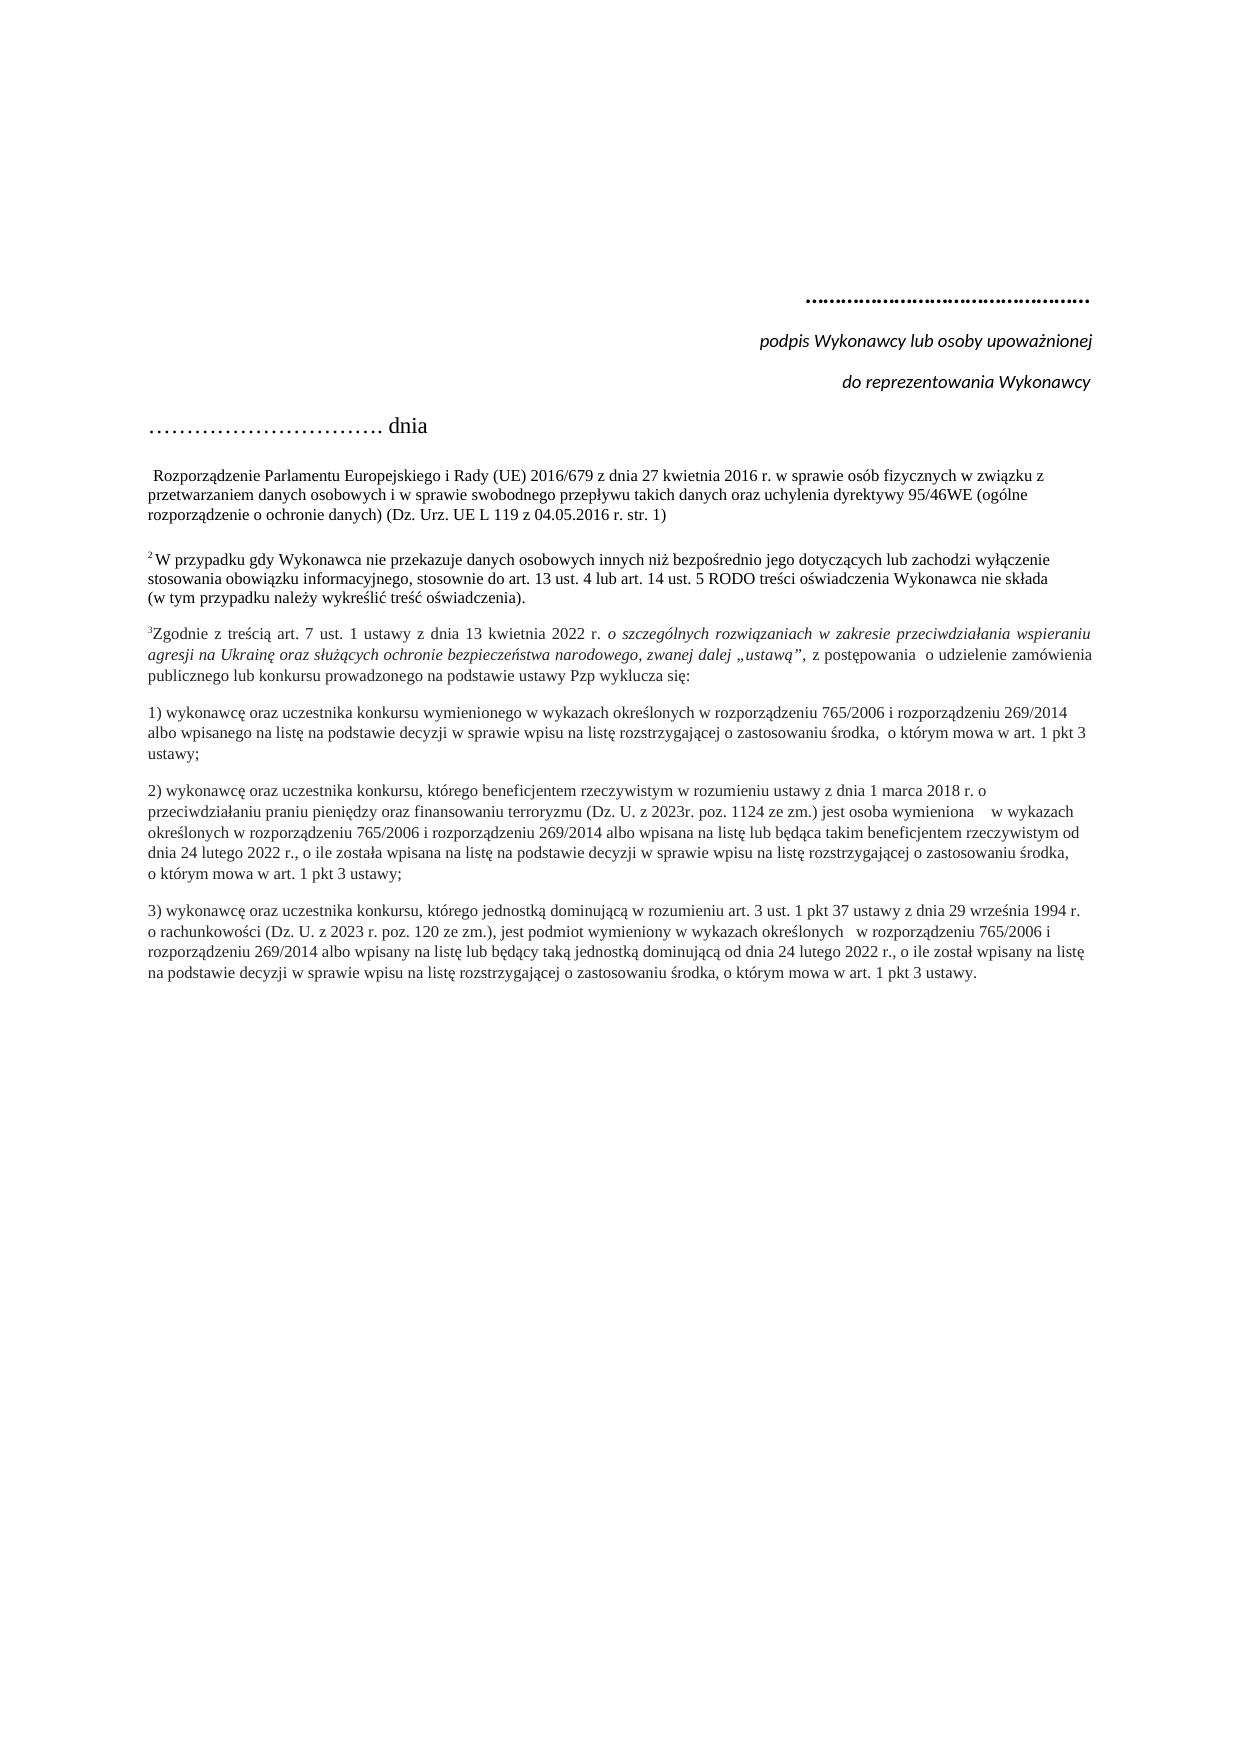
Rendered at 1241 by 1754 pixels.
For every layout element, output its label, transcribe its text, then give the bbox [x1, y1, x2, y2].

text 1) wykonawcę oraz uczestnika konkursu wymienionego w wykazach określonych w rozporządzeniu 765/2006 i rozporządzeniu 269/2014 albo wpisanego na listę na podstawie decyzji w sprawie wpisu na listę rozstrzygającej o zastosowaniu środka, o którym mowa w art. 1 pkt 3 ustawy; [148, 703, 1093, 763]
text 2 W przypadku gdy Wykonawca nie przekazuje danych osobowych innych niż bezpośrednio jego dotyczących lub zachodzi wyłączenie stosowania obowiązku informacyjnego, stosownie do art. 13 ust. 4 lub art. 14 ust. 5 RODO treści oświadczenia Wykonawca nie składa (w tym przypadku należy wykreślić treść oświadczenia). [148, 550, 1093, 607]
text 2) wykonawcę oraz uczestnika konkursu, którego beneficjentem rzeczywistym w rozumieniu ustawy z dnia 1 marca 2018 r. o przeciwdziałaniu praniu pieniędzy oraz finansowaniu terroryzmu (Dz. U. z 2023r. poz. 1124 ze zm.) jest osoba wymieniona w wykazach określonych w rozporządzeniu 765/2006 i rozporządzeniu 269/2014 albo wpisana na listę lub będąca takim beneficjentem rzeczywistym od dnia 24 lutego 2022 r., o ile została wpisana na listę na podstawie decyzji w sprawie wpisu na listę rozstrzygającej o zastosowaniu środka, o którym mowa w art. 1 pkt 3 ustawy; [148, 781, 1093, 883]
text do reprezentowania Wykonawcy [148, 370, 1093, 393]
text Rozporządzenie Parlamentu Europejskiego i Rady (UE) 2016/679 z dnia 27 kwietnia 2016 r. w sprawie osób fizycznych w związku z przetwarzaniem danych osobowych i w sprawie swobodnego przepływu takich danych oraz uchylenia dyrektywy 95/46WE (ogólne rozporządzenie o ochronie danych) (Dz. Urz. UE L 119 z 04.05.2016 r. str. 1) [148, 466, 1093, 523]
text podpis Wykonawcy lub osoby upoważnionej [148, 329, 1093, 352]
text ………………………………………… [148, 279, 1093, 310]
text 3Zgodnie z treścią art. 7 ust. 1 ustawy z dnia 13 kwietnia 2022 r. o szczególnych rozwiązaniach w zakresie przeciwdziałania wspieraniu agresji na Ukrainę oraz służących ochronie bezpieczeństwa narodowego, zwanej dalej „ustawą”, z postępowania o udzielenie zamówienia publicznego lub konkursu prowadzonego na podstawie ustawy Pzp wyklucza się: [148, 624, 1093, 684]
text 3) wykonawcę oraz uczestnika konkursu, którego jednostką dominującą w rozumieniu art. 3 ust. 1 pkt 37 ustawy z dnia 29 września 1994 r. o rachunkowości (Dz. U. z 2023 r. poz. 120 ze zm.), jest podmiot wymieniony w wykazach określonych w rozporządzeniu 765/2006 i rozporządzeniu 269/2014 albo wpisany na listę lub będący taką jednostką dominującą od dnia 24 lutego 2022 r., o ile został wpisany na listę na podstawie decyzji w sprawie wpisu na listę rozstrzygającej o zastosowaniu środka, o którym mowa w art. 1 pkt 3 ustawy. [148, 901, 1093, 982]
text …………………………. dnia [148, 412, 1093, 438]
